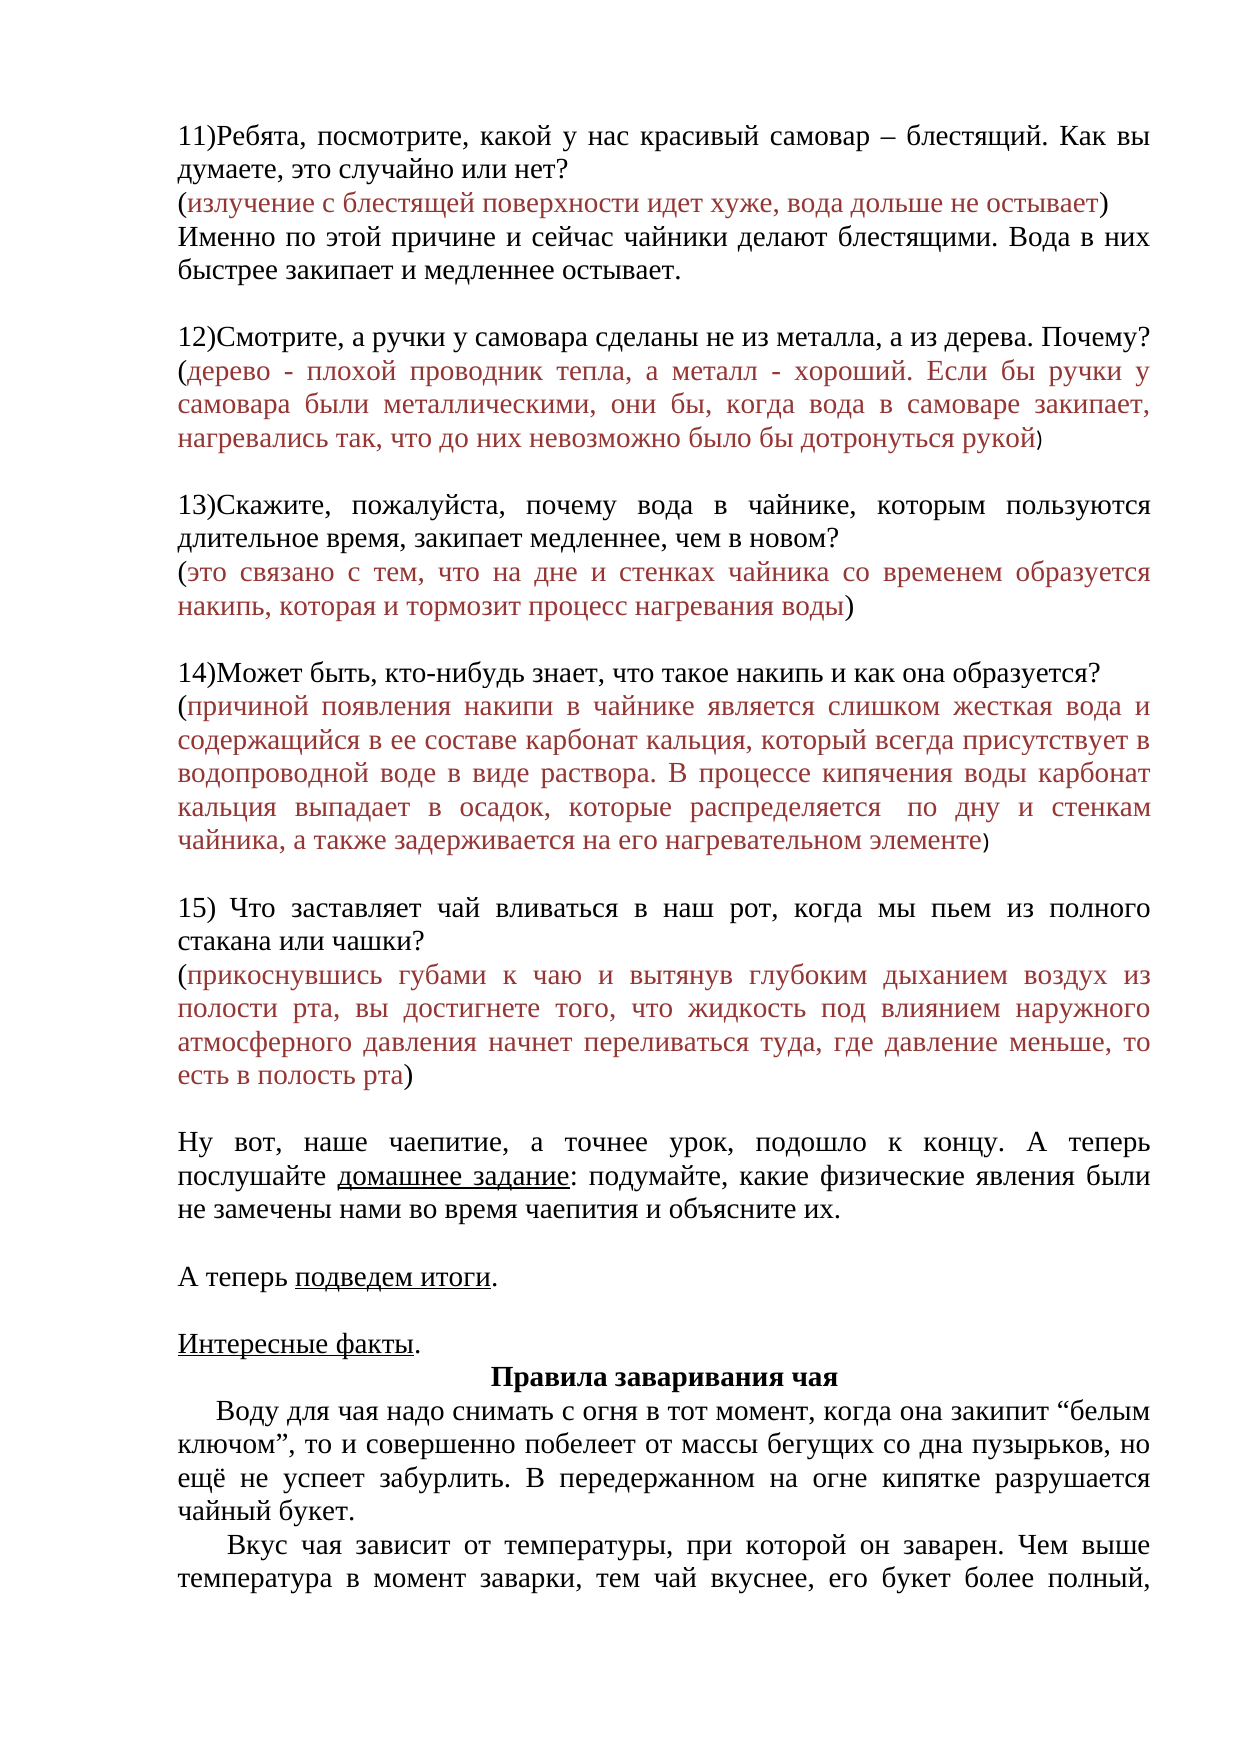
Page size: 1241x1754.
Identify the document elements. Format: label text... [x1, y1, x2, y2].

text А теперь подведем итоги. [177, 1259, 1152, 1292]
text Интересные факты. [177, 1326, 1152, 1359]
text (причиной появления накипи в чайнике является слишком жесткая вода и содержащийся в ее составе карбонат кальция, который всегда присутствует в водопроводной воде в виде раствора. В процессе кипячения воды карбонат кальция выпадает в осадок, которые распределяется по дну и стенкам чайника, а также задерживается на его нагревательном элементе) [177, 822, 1152, 856]
text 13)Скажите, пожалуйста, почему вода в чайнике, которым пользуются длительное время, закипает медленнее, чем в новом? [177, 487, 1152, 554]
text (прикоснувшись губами к чаю и вытянув глубоким дыханием воздух из полости рта, вы достигнете того, что жидкость под влиянием наружного атмосферного давления начнет переливаться туда, где давление меньше, то есть в полость рта) [177, 957, 1152, 1091]
text (излучение с блестящей поверхности идет хуже, вода дольше не остывает) [177, 185, 1152, 219]
text (дерево - плохой проводник тепла, а металл - хороший. Если бы ручки у самовара были металлическими, они бы, когда вода в самоваре закипает, нагревались так, что до них невозможно было бы дотронуться рукой) [177, 353, 1152, 453]
text 15) Что заставляет чай вливаться в наш рот, когда мы пьем из полного стакана или чашки? [177, 890, 1152, 957]
text Правила заваривания чая [177, 1359, 1152, 1393]
text 14)Может быть, кто-нибудь знает, что такое накипь и как она образуется? [177, 655, 1152, 688]
text 11)Ребята, посмотрите, какой у нас красивый самовар – блестящий. Как вы думаете, это случайно или нет? [177, 118, 1152, 185]
text 12)Смотрите, а ручки у самовара сделаны не из металла, а из дерева. Почему? [177, 319, 1152, 353]
text Именно по этой причине и сейчас чайники делают блестящими. Вода в них быстрее закипает и медленнее остывает. [177, 219, 1152, 286]
text (это связано с тем, что на дне и стенках чайника со временем образуется накипь, которая и тормозит процесс нагревания воды) [177, 554, 1152, 621]
text Ну вот, наше чаепитие, а точнее урок, подошло к концу. А теперь послушайте домашнее задание: подумайте, какие физические явления были не замечены нами во время чаепития и объясните их. [177, 1124, 1152, 1225]
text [177, 1527, 1152, 1594]
text  Воду для чая надо снимать с огня в тот момент, когда она закипит “белым ключом”, то и совершенно побелеет от массы бегущих со дна пузырьков, но ещё не успеет забурлить. В передержанном на огне кипятке разрушается чайный букет. [177, 1393, 1152, 1527]
